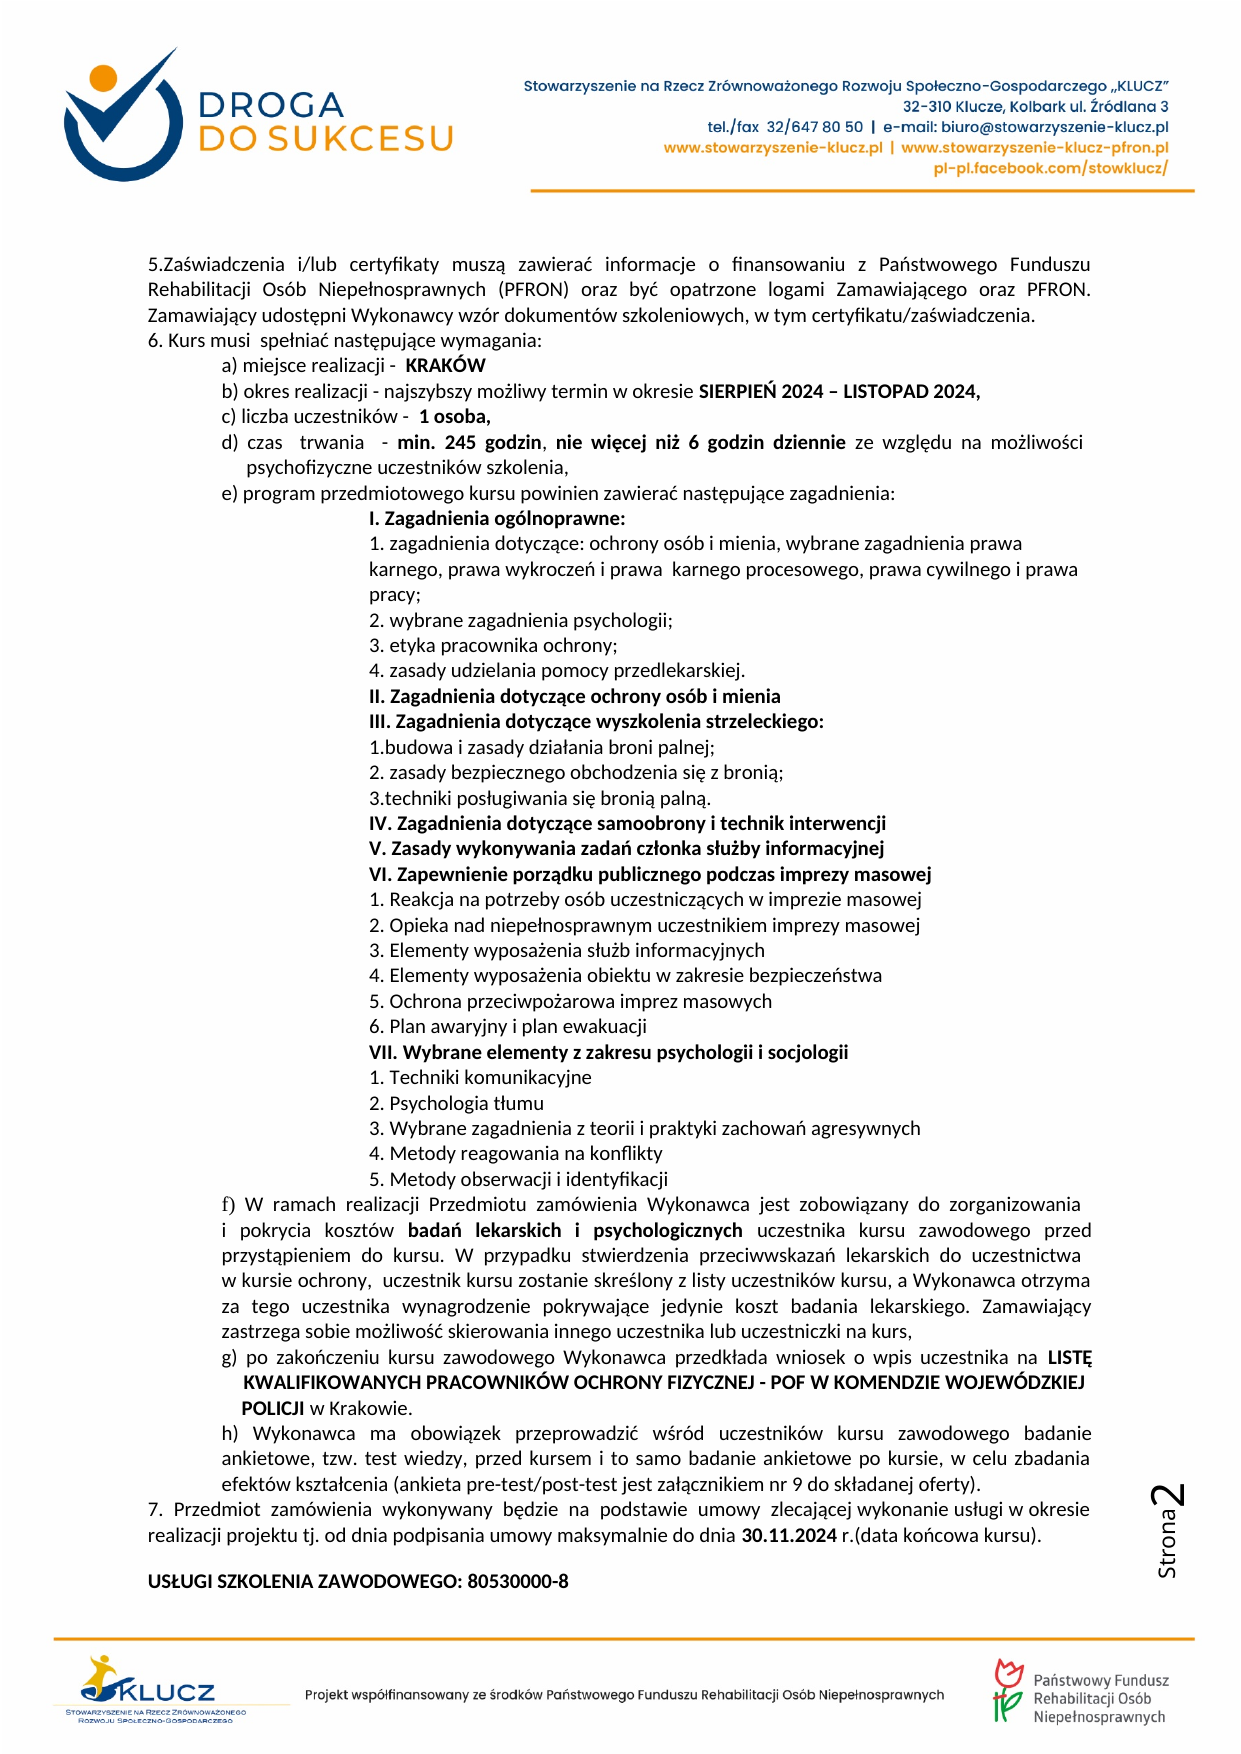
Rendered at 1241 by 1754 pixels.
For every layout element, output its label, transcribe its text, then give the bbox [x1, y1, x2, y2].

text VII. Wybrane elementy z zakresu psychologii i socjologii [295, 1039, 1093, 1064]
text 4. Metody reagowania na konflikty [295, 1141, 1093, 1166]
text 3. Wybrane zagadnienia z teorii i praktyki zachowań agresywnych [295, 1115, 1093, 1141]
text 7. Przedmiot zamówienia wykonywany będzie na podstawie umowy zlecającej wykonanie usługi w okresie realizacji projektu tj. od dnia podpisania umowy maksymalnie do dnia 30.11.2024 r.(data końcowa kursu). [148, 1496, 1093, 1547]
text b) okres realizacji - najszybszy możliwy termin w okresie SIERPIEŃ 2024 – LISTOPAD 2024, [148, 378, 1093, 403]
text V. Zasady wykonywania zadań członka służby informacyjnej [295, 836, 1093, 861]
text 2. Psychologia tłumu [295, 1090, 1093, 1115]
text 2. Opieka nad niepełnosprawnym uczestnikiem imprezy masowej [295, 912, 1093, 937]
text 3. etyka pracownika ochrony; [295, 632, 1093, 658]
text 5. Metody obserwacji i identyfikacji [295, 1166, 1093, 1191]
text 5.Zaświadczenia i/lub certyfikaty muszą zawierać informacje o finansowaniu z Państwowego Funduszu Rehabilitacji Osób Niepełnosprawnych (PFRON) oraz być opatrzone logami Zamawiającego oraz PFRON. Zamawiający udostępni Wykonawcy wzór dokumentów szkoleniowych, w tym certyfikatu/zaświadczenia. [148, 251, 1093, 327]
text 2. zasady bezpiecznego obchodzenia się z bronią; [295, 759, 1093, 785]
text 2. wybrane zagadnienia psychologii; [295, 607, 1093, 632]
text h) Wykonawca ma obowiązek przeprowadzić wśród uczestników kursu zawodowego badanie ankietowe, tzw. test wiedzy, przed kursem i to samo badanie ankietowe po kursie, w celu zbadania efektów kształcenia (ankieta pre-test/post-test jest załącznikiem nr 9 do składanej oferty). [221, 1420, 1093, 1496]
text VI. Zapewnienie porządku publicznego podczas imprezy masowej [295, 861, 1093, 886]
text 3. Elementy wyposażenia służb informacyjnych [295, 937, 1093, 963]
text I. Zagadnienia ogólnoprawne: [295, 505, 1093, 531]
text 1. zagadnienia dotyczące: ochrony osób i mienia, wybrane zagadnienia prawa karnego, prawa wykroczeń i prawa karnego procesowego, prawa cywilnego i prawa pracy; [369, 531, 1093, 607]
text 6. Plan awaryjny i plan ewakuacji [295, 1013, 1093, 1039]
text f) W ramach realizacji Przedmiotu zamówienia Wykonawca jest zobowiązany do zorganizowania i pokrycia kosztów badań lekarskich i psychologicznych uczestnika kursu zawodowego przed przystąpieniem do kursu. W przypadku stwierdzenia przeciwwskazań lekarskich do uczestnictwa w kursie ochrony, uczestnik kursu zostanie skreślony z listy uczestników kursu, a Wykonawca otrzyma za tego uczestnika wynagrodzenie pokrywające jedynie koszt badania lekarskiego. Zamawiający zastrzega sobie możliwość skierowania innego uczestnika lub uczestniczki na kurs, [221, 1191, 1093, 1344]
text 1. Reakcja na potrzeby osób uczestniczących w imprezie masowej [295, 886, 1093, 912]
text g) po zakończeniu kursu zawodowego Wykonawca przedkłada wniosek o wpis uczestnika na LISTĘ KWALIFIKOWANYCH PRACOWNIKÓW OCHRONY FIZYCZNEJ - POF W KOMENDZIE WOJEWÓDZKIEJ POLICJI w Krakowie. [148, 1344, 1093, 1420]
text USŁUGI SZKOLENIA ZAWODOWEGO: 80530000-8 [148, 1568, 1093, 1593]
picture [2, 1, 1241, 1754]
text 5. Ochrona przeciwpożarowa imprez masowych [295, 988, 1093, 1013]
text IV. Zagadnienia dotyczące samoobrony i technik interwencji [295, 810, 1093, 836]
text 6. Kurs musi spełniać następujące wymagania: [148, 327, 1093, 353]
text III. Zagadnienia dotyczące wyszkolenia strzeleckiego: [295, 708, 1093, 734]
text 4. Elementy wyposażenia obiektu w zakresie bezpieczeństwa [295, 963, 1093, 988]
text 1.budowa i zasady działania broni palnej; [295, 734, 1093, 759]
text II. Zagadnienia dotyczące ochrony osób i mienia [295, 683, 1093, 708]
text 4. zasady udzielania pomocy przedlekarskiej. [295, 658, 1093, 683]
text 3.techniki posługiwania się bronią palną. [295, 785, 1093, 810]
text 1. Techniki komunikacyjne [295, 1064, 1093, 1090]
text a) miejsce realizacji - KRAKÓW [148, 353, 1093, 378]
text c) liczba uczestników - 1 osoba, [148, 403, 1093, 429]
text d) czas trwania - min. 245 godzin, nie więcej niż 6 godzin dziennie ze względu na możliwości psychofizyczne uczestników szkolenia, [148, 429, 1093, 480]
text e) program przedmiotowego kursu powinien zawierać następujące zagadnienia: [148, 480, 1093, 505]
